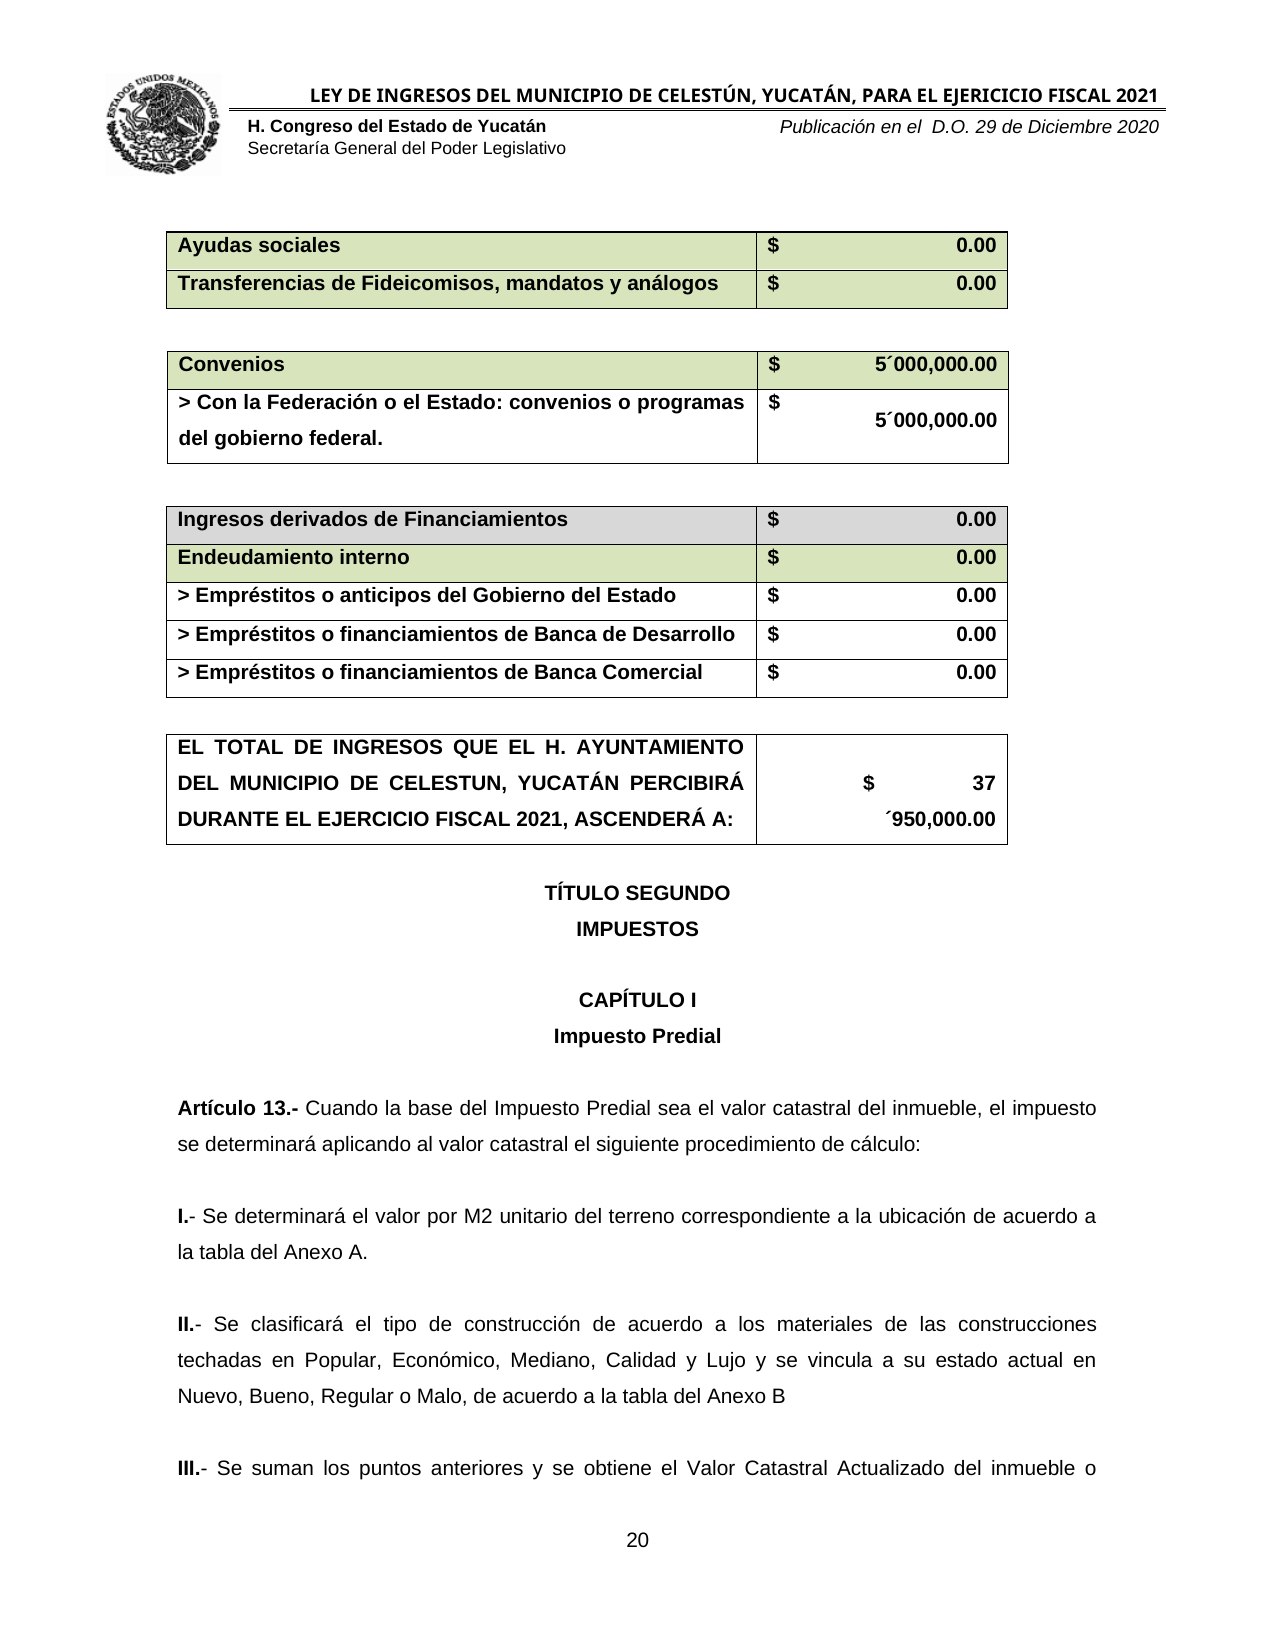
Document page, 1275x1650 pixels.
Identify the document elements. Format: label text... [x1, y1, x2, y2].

text Artículo 13.- Cuando la base del Impuesto Predial sea el valor catastral del inmueble, el impuesto se determinará aplicando al valor catastral el siguiente procedimiento de cálculo: [177, 1096, 1098, 1156]
table_cell $ [757, 271, 816, 308]
table_cell 5´000,000.00 [817, 390, 1008, 463]
table_cell $ [757, 621, 816, 658]
table_cell $ [757, 545, 816, 582]
table_cell 0.00 [816, 271, 1007, 308]
table_header $ [758, 352, 817, 389]
table_cell Ayudas sociales [167, 233, 756, 269]
text Impuesto Predial [177, 1024, 1098, 1048]
table_cell > Empréstitos o anticipos del Gobierno del Estado [167, 583, 756, 620]
text CAPÍTULO I [177, 988, 1098, 1012]
table_header 0.00 [816, 507, 1007, 544]
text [177, 1456, 1098, 1479]
table_header $ 37´950,000.00 [757, 735, 1007, 843]
table_cell > Empréstitos o financiamientos de Banca Comercial [167, 660, 756, 697]
table_cell $ [757, 583, 816, 620]
table_cell > Empréstitos o financiamientos de Banca de Desarrollo [167, 621, 756, 658]
text II.- Se clasificará el tipo de construcción de acuerdo a los materiales de las construcciones techadas en Popular, Económico, Mediano, Calidad y Lujo y se vincula a su estado actual en Nuevo, Bueno, Regular o Malo, de acuerdo a la tabla del Anexo B [177, 1312, 1098, 1408]
table_cell 0.00 [816, 660, 1007, 697]
table_cell $ [757, 233, 816, 269]
table_cell 0.00 [816, 545, 1007, 582]
text I.- Se determinará el valor por M2 unitario del terreno correspondiente a la ubicación de acuerdo a la tabla del Anexo A. [177, 1204, 1098, 1264]
table_header Convenios [168, 352, 757, 389]
table_cell 0.00 [816, 583, 1007, 620]
table_cell 0.00 [816, 621, 1007, 658]
table_cell 0.00 [816, 233, 1007, 269]
table_cell Transferencias de Fideicomisos, mandatos y análogos [167, 271, 756, 308]
table_cell $ [757, 660, 816, 697]
table_cell Endeudamiento interno [167, 545, 756, 582]
table_header $ [757, 507, 816, 544]
text TÍTULO SEGUNDO [177, 881, 1098, 904]
text IMPUESTOS [177, 916, 1098, 940]
table_header EL TOTAL DE INGRESOS QUE EL H. AYUNTAMIENTO DEL MUNICIPIO DE CELESTUN, YUCATÁN PERCIBIRÁ DURANTE EL EJERCICIO FISCAL 2021, ASCENDERÁ A: [167, 735, 756, 843]
table_cell $ [758, 390, 817, 463]
table_header Ingresos derivados de Financiamientos [167, 507, 756, 544]
table_header 5´000,000.00 [817, 352, 1008, 389]
table_cell > Con la Federación o el Estado: convenios o programas del gobierno federal. [168, 390, 757, 463]
